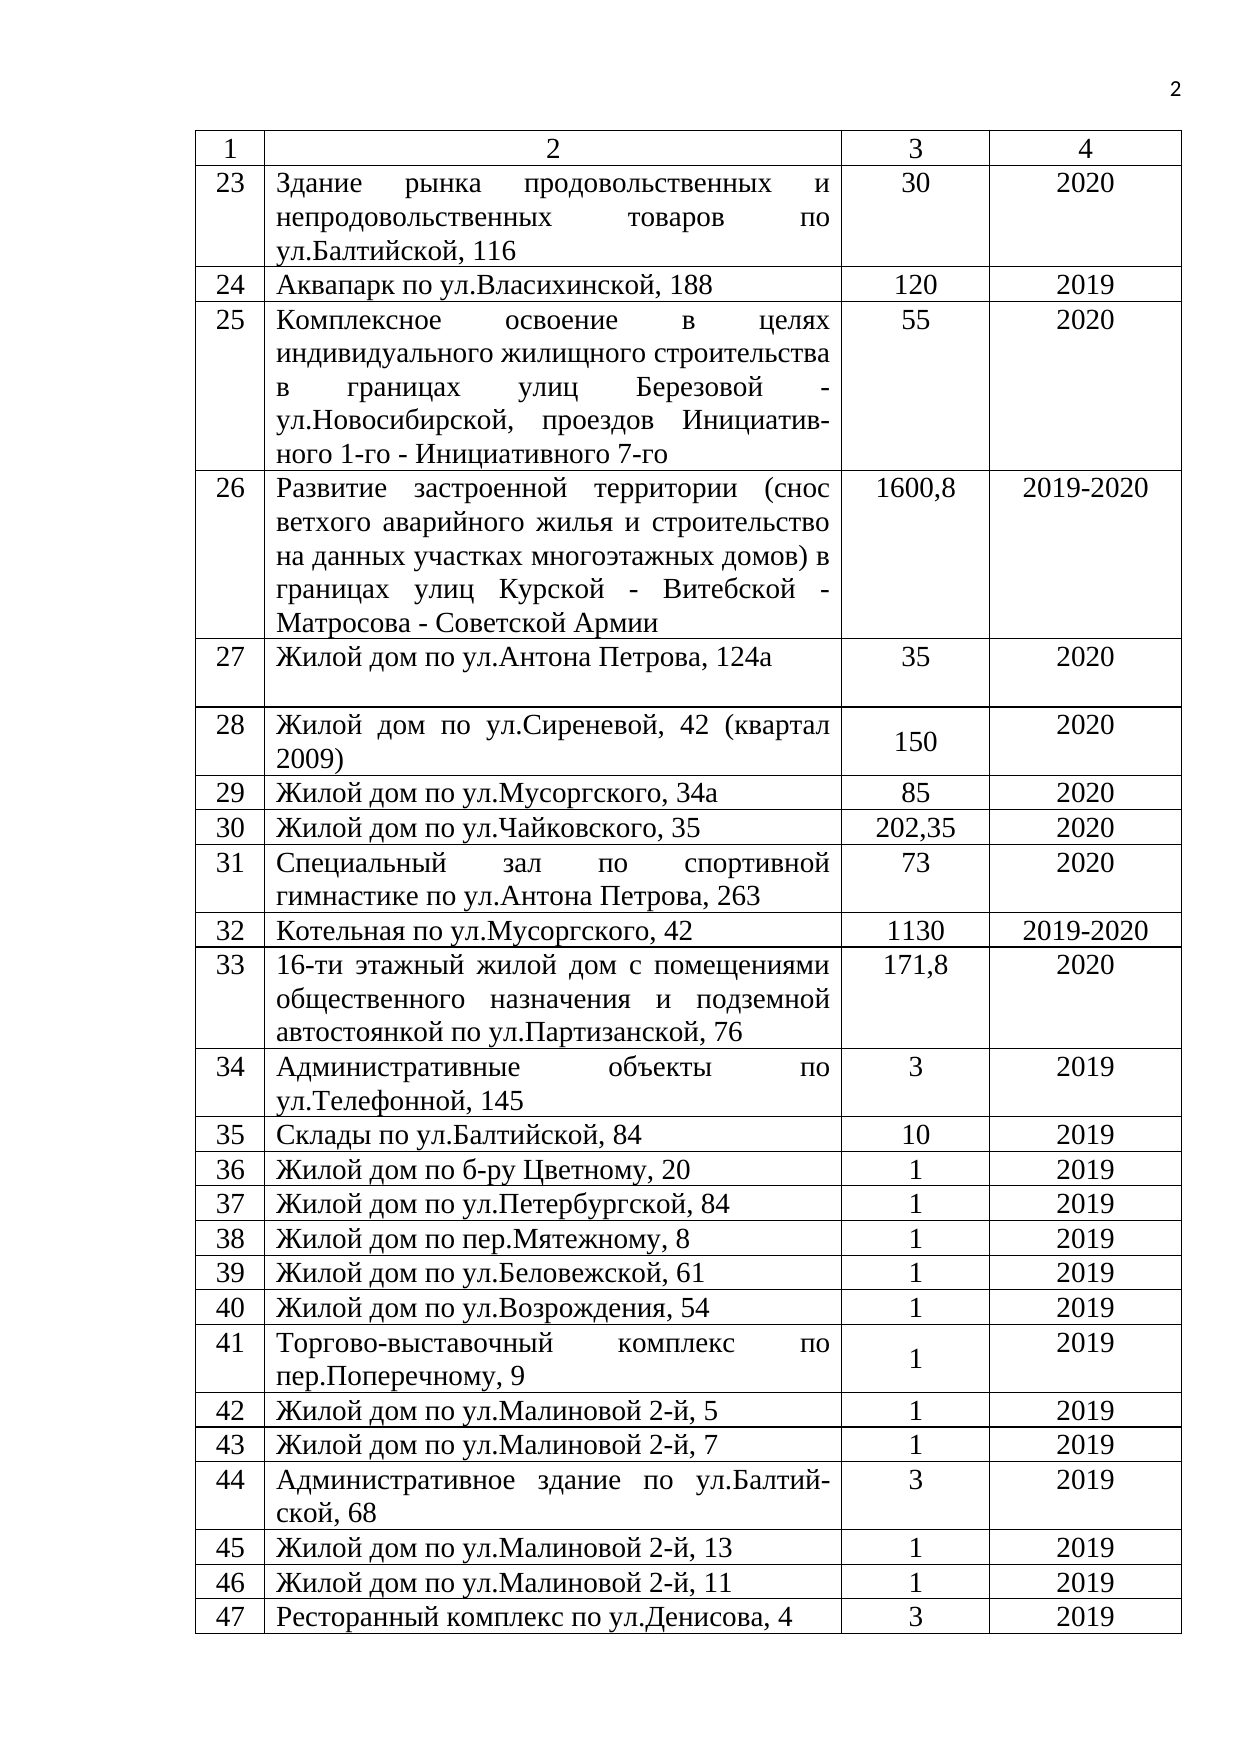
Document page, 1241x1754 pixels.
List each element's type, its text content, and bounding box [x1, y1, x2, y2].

table_cell 73 [842, 845, 989, 912]
table_cell 85 [842, 776, 989, 809]
table_cell 2019 [990, 1393, 1181, 1426]
table_cell Жилой дом по пер.Мятежному, 8 [265, 1221, 841, 1254]
table_cell Жилой дом по ул.Малиновой 2-й, 13 [265, 1530, 841, 1564]
table_cell Аквапарк по ул.Власихинской, 188 [265, 267, 841, 301]
table_cell Специальный зал по спортивной гимнастике по ул.Антона Петрова, 263 [265, 845, 841, 912]
table_cell 3 [842, 1049, 989, 1116]
table_cell 1600,8 [842, 471, 989, 638]
table_cell 2020 [990, 302, 1181, 469]
table_cell 2019 [990, 1428, 1181, 1461]
table_cell 30 [196, 810, 264, 844]
table_cell 2019 [990, 1530, 1181, 1564]
table_cell 27 [196, 639, 264, 706]
table_cell 2019 [990, 267, 1181, 301]
table_cell 2019-2020 [990, 471, 1181, 638]
table_cell Котельная по ул.Мусоргского, 42 [265, 913, 841, 946]
table_cell 1 [842, 1221, 989, 1254]
table_cell 44 [196, 1462, 264, 1529]
table_cell Жилой дом по ул.Чайковского, 35 [265, 810, 841, 844]
table_cell 43 [196, 1428, 264, 1461]
table_cell 2020 [990, 810, 1181, 844]
table_cell 171,8 [842, 948, 989, 1048]
table_cell 36 [196, 1152, 264, 1185]
table_cell 1 [842, 1256, 989, 1289]
table_cell 26 [196, 471, 264, 638]
table_cell 28 [196, 708, 264, 774]
table_cell 2019 [990, 1256, 1181, 1289]
table_cell Жилой дом по ул.Сиреневой, 42 (квартал 2009) [265, 708, 841, 774]
table_cell 2019 [990, 1152, 1181, 1185]
table_cell 120 [842, 267, 989, 301]
table_cell Развитие застроенной территории (снос ветхого аварийного жилья и строительство на данных участках многоэтажных домов) в границах улиц Курской - Витебской - Матросова - Советской Армии [265, 471, 841, 638]
table_cell 1 [842, 1530, 989, 1564]
table_cell 39 [196, 1256, 264, 1289]
table_cell 1 [842, 1186, 989, 1220]
table_cell 23 [196, 166, 264, 266]
table_cell 30 [842, 166, 989, 266]
table_cell 24 [196, 267, 264, 301]
table_cell 1 [842, 1325, 989, 1392]
table_cell Ресторанный комплекс по ул.Денисова, 4 [265, 1599, 841, 1633]
table_cell Жилой дом по ул.Беловежской, 61 [265, 1256, 841, 1289]
table_cell 2019 [990, 1565, 1181, 1598]
table_cell 2020 [990, 708, 1181, 774]
table_cell 3 [842, 1599, 989, 1633]
table_cell 202,35 [842, 810, 989, 844]
table_cell Жилой дом по б-ру Цветному, 20 [265, 1152, 841, 1185]
table_cell Жилой дом по ул.Антона Петрова, 124а [265, 639, 841, 706]
table_cell 2019 [990, 1117, 1181, 1151]
table_cell Жилой дом по ул.Малиновой 2-й, 7 [265, 1428, 841, 1461]
table_cell Жилой дом по ул.Мусоргского, 34а [265, 776, 841, 809]
table_cell 2019 [990, 1599, 1181, 1633]
table_cell 4 [990, 131, 1181, 164]
table_cell 2020 [990, 166, 1181, 266]
table_cell 47 [196, 1599, 264, 1633]
table_cell 33 [196, 948, 264, 1048]
table_cell 2019 [990, 1325, 1181, 1392]
table_cell 2019 [990, 1290, 1181, 1324]
table_cell Жилой дом по ул.Возрождения, 54 [265, 1290, 841, 1324]
table_cell 2020 [990, 948, 1181, 1048]
table_cell 2020 [990, 776, 1181, 809]
table_cell 46 [196, 1565, 264, 1598]
table_cell 40 [196, 1290, 264, 1324]
table_cell 2019 [990, 1049, 1181, 1116]
table_cell Здание рынка продовольственных и непродовольственных товаров по ул.Балтийской, 116 [265, 166, 841, 266]
table_cell 2019 [990, 1221, 1181, 1254]
table_cell 150 [842, 708, 989, 774]
table_cell 35 [196, 1117, 264, 1151]
table_cell 41 [196, 1325, 264, 1392]
table_cell 31 [196, 845, 264, 912]
table_cell 1130 [842, 913, 989, 946]
table_cell 29 [196, 776, 264, 809]
table_cell 35 [842, 639, 989, 706]
table_cell 42 [196, 1393, 264, 1426]
table_cell 3 [842, 1462, 989, 1529]
table_cell 32 [196, 913, 264, 946]
table_cell 1 [196, 131, 264, 164]
table_cell 10 [842, 1117, 989, 1151]
table_cell 45 [196, 1530, 264, 1564]
table_cell Административное здание по ул.Балтий- ской, 68 [265, 1462, 841, 1529]
table_cell Торгово-выставочный комплекс по пер.Поперечному, 9 [265, 1325, 841, 1392]
table_cell Жилой дом по ул.Петербургской, 84 [265, 1186, 841, 1220]
table_cell 34 [196, 1049, 264, 1116]
table_cell 2020 [990, 639, 1181, 706]
table_cell 2020 [990, 845, 1181, 912]
table_cell Комплексное освоение в целях индивидуального жилищного строительства в границах улиц Березовой - ул.Новосибирской, проездов Инициатив- ного 1-го - Инициативного 7-го [265, 302, 841, 469]
table_cell 2019 [990, 1186, 1181, 1220]
table_cell 2 [265, 131, 841, 164]
table_cell 1 [842, 1393, 989, 1426]
table_cell Жилой дом по ул.Малиновой 2-й, 11 [265, 1565, 841, 1598]
table_cell 2019-2020 [990, 913, 1181, 946]
table_cell 37 [196, 1186, 264, 1220]
table_cell 1 [842, 1290, 989, 1324]
table_cell 16-ти этажный жилой дом с помещениями общественного назначения и подземной автостоянкой по ул.Партизанской, 76 [265, 948, 841, 1048]
table_cell 1 [842, 1428, 989, 1461]
table_cell 55 [842, 302, 989, 469]
table_cell Склады по ул.Балтийской, 84 [265, 1117, 841, 1151]
table_cell 2019 [990, 1462, 1181, 1529]
table_cell 3 [842, 131, 989, 164]
table_cell Административные объекты по ул.Телефонной, 145 [265, 1049, 841, 1116]
table_cell 38 [196, 1221, 264, 1254]
table_cell Жилой дом по ул.Малиновой 2-й, 5 [265, 1393, 841, 1426]
table_cell 1 [842, 1152, 989, 1185]
table_cell 25 [196, 302, 264, 469]
table_cell 1 [842, 1565, 989, 1598]
